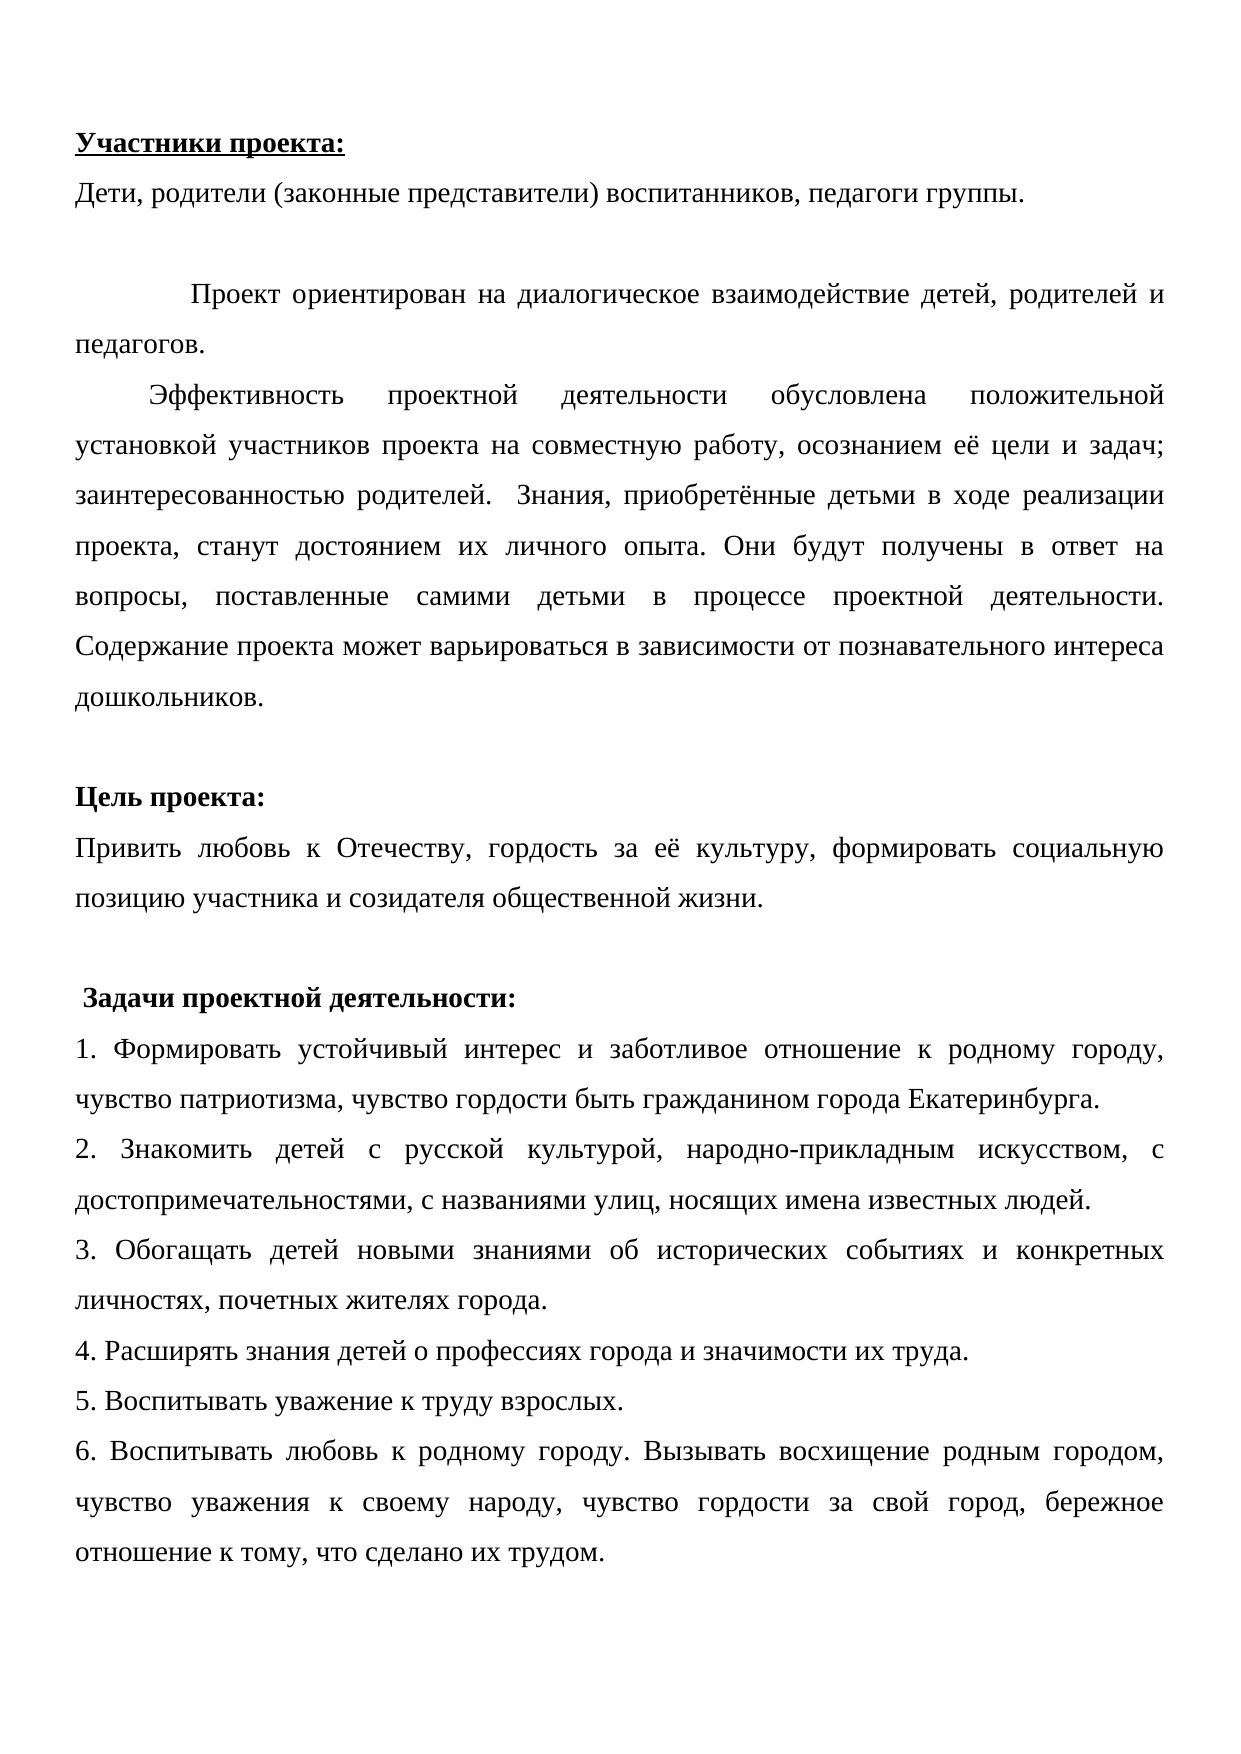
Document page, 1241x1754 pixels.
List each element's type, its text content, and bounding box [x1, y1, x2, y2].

text 2. Знакомить детей с русской культурой, народно-прикладным искусством, с достопримечательностями, с названиями улиц, носящих имена известных людей. [75, 1132, 1165, 1215]
text 6. Воспитывать любовь к родному городу. Вызывать восхищение родным городом, чувство уважения к своему народу, чувство гордости за свой город, бережное отношение к тому, что сделано их трудом. [75, 1433, 1165, 1568]
text 3. Обогащать детей новыми знаниями об исторических событиях и конкретных личностях, почетных жителях города. [75, 1232, 1165, 1316]
text Привить любовь к Отечеству, гордость за её культуру, формировать социальную позицию участника и созидателя общественной жизни. [75, 830, 1165, 913]
text Дети, родители (законные представители) воспитанников, педагоги группы. [75, 176, 1165, 209]
text Цель проекта: [75, 779, 1165, 813]
text Эффективность проектной деятельности обусловлена положительной установкой участников проекта на совместную работу, осознанием её цели и задач; заинтересованностью родителей. Знания, приобретённые детьми в ходе реализации проекта, станут достоянием их личного опыта. Они будут получены в ответ на вопросы, поставленные самими детьми в процессе проектной деятельности. Содержание проекта может варьироваться в зависимости от познавательного интереса дошкольников. [75, 377, 1165, 712]
text Задачи проектной деятельности: [75, 981, 1165, 1014]
text 4. Расширять знания детей о профессиях города и значимости их труда. [75, 1333, 1165, 1366]
text 1. Формировать устойчивый интерес и заботливое отношение к родному городу, чувство патриотизма, чувство гордости быть гражданином города Екатеринбурга. [75, 1031, 1165, 1115]
text Проект ориентирован на диалогическое взаимодействие детей, родителей и педагогов. [75, 276, 1165, 360]
text 5. Воспитывать уважение к труду взрослых. [75, 1383, 1165, 1417]
text Участники проекта: [75, 125, 1165, 159]
